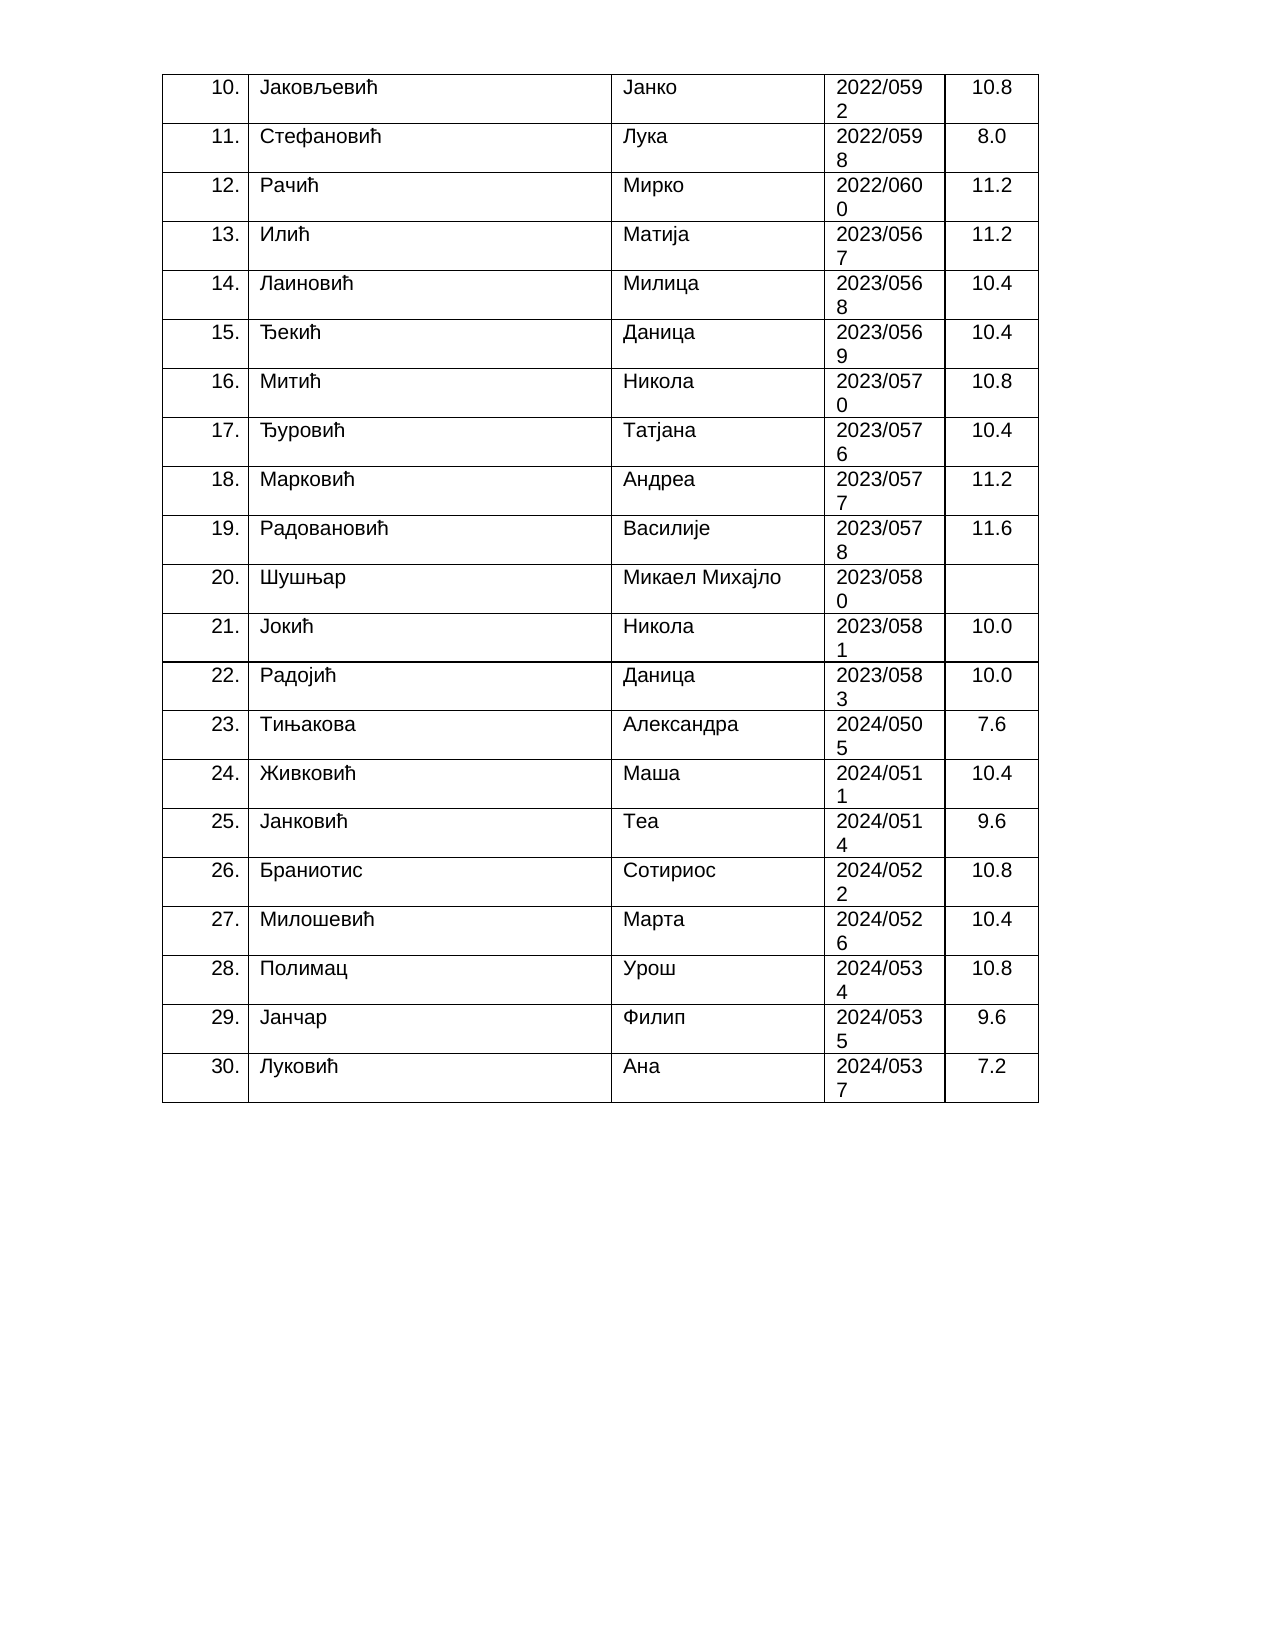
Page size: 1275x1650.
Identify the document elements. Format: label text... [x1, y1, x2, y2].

table_cell 2023/0570 [825, 369, 944, 417]
table_cell Лука [612, 124, 824, 172]
table_cell Андреа [612, 467, 824, 514]
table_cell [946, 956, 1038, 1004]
table_cell 2022/0600 [825, 173, 944, 221]
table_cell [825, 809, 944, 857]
table_cell Милица [612, 271, 824, 319]
table_cell Даница [612, 320, 824, 368]
table_cell 2022/0592 [825, 75, 944, 123]
table_cell 2023/0583 [825, 663, 944, 710]
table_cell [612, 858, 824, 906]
table_cell 10.4 [946, 418, 1038, 466]
table_cell Матија [612, 222, 824, 270]
table_cell 10.8 [946, 369, 1038, 417]
table_cell [163, 222, 248, 270]
table_cell [163, 124, 248, 172]
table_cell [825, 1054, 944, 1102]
table_cell [163, 565, 248, 612]
table_cell Маша [612, 760, 824, 808]
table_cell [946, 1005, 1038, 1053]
table_cell 10.0 [946, 663, 1038, 710]
table_cell Микаел Михајло [612, 565, 824, 612]
table_cell 2022/0598 [825, 124, 944, 172]
table_cell Јаковљевић [249, 75, 611, 123]
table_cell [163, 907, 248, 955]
table_cell Василије [612, 516, 824, 563]
table_cell Тињакова [249, 711, 611, 759]
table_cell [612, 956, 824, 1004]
table_cell Никола [612, 369, 824, 417]
table_cell Татјана [612, 418, 824, 466]
table_cell 11.2 [946, 173, 1038, 221]
table_cell 10.0 [946, 614, 1038, 661]
table_cell Радојић [249, 663, 611, 710]
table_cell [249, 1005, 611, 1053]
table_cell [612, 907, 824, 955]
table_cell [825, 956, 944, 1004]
table_cell Рачић [249, 173, 611, 221]
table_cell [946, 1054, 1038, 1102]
table_cell [163, 467, 248, 514]
table_cell Лаиновић [249, 271, 611, 319]
table_cell [163, 173, 248, 221]
table_cell 8.0 [946, 124, 1038, 172]
table_cell Шушњар [249, 565, 611, 612]
table_cell [946, 565, 1038, 612]
table_cell 11.2 [946, 222, 1038, 270]
table_cell 11.6 [946, 516, 1038, 563]
table_cell [163, 320, 248, 368]
table_cell Мирко [612, 173, 824, 221]
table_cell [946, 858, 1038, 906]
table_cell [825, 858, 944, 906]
table_cell 2023/0577 [825, 467, 944, 514]
table_cell 2023/0578 [825, 516, 944, 563]
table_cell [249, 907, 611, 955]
table_cell Никола [612, 614, 824, 661]
table_cell Јанко [612, 75, 824, 123]
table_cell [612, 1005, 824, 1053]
table_cell 7.6 [946, 711, 1038, 759]
table_cell 2023/0567 [825, 222, 944, 270]
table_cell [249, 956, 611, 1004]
table_cell Стефановић [249, 124, 611, 172]
table_cell Александра [612, 711, 824, 759]
table_cell 2023/0569 [825, 320, 944, 368]
table_cell 11.2 [946, 467, 1038, 514]
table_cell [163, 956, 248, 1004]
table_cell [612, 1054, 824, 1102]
table_cell 10.8 [946, 75, 1038, 123]
table_cell [163, 271, 248, 319]
table_cell 10.4 [946, 320, 1038, 368]
table_cell Живковић [249, 760, 611, 808]
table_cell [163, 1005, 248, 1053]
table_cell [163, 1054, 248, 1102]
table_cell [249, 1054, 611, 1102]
table_cell Ђекић [249, 320, 611, 368]
table_cell Марковић [249, 467, 611, 514]
table_cell Радовановић [249, 516, 611, 563]
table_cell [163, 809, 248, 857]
table_cell Јокић [249, 614, 611, 661]
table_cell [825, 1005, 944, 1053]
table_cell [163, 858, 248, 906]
table_cell [163, 663, 248, 710]
table_cell [163, 516, 248, 563]
table_cell 10.4 [946, 271, 1038, 319]
table_cell [163, 760, 248, 808]
table_cell Даница [612, 663, 824, 710]
table_cell 2023/0581 [825, 614, 944, 661]
table_cell Илић [249, 222, 611, 270]
table_cell [163, 75, 248, 123]
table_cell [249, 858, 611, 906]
table_cell 2024/0511 [825, 760, 944, 808]
table_cell 2024/0505 [825, 711, 944, 759]
table_cell [163, 711, 248, 759]
table_cell [163, 614, 248, 661]
table_cell [163, 418, 248, 466]
table_cell 2023/0576 [825, 418, 944, 466]
table_cell 2023/0580 [825, 565, 944, 612]
table_cell Митић [249, 369, 611, 417]
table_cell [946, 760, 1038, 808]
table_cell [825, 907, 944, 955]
table_cell [163, 369, 248, 417]
table_cell 2023/0568 [825, 271, 944, 319]
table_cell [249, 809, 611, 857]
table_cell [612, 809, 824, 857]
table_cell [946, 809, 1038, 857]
table_cell Ђуровић [249, 418, 611, 466]
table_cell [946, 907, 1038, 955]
